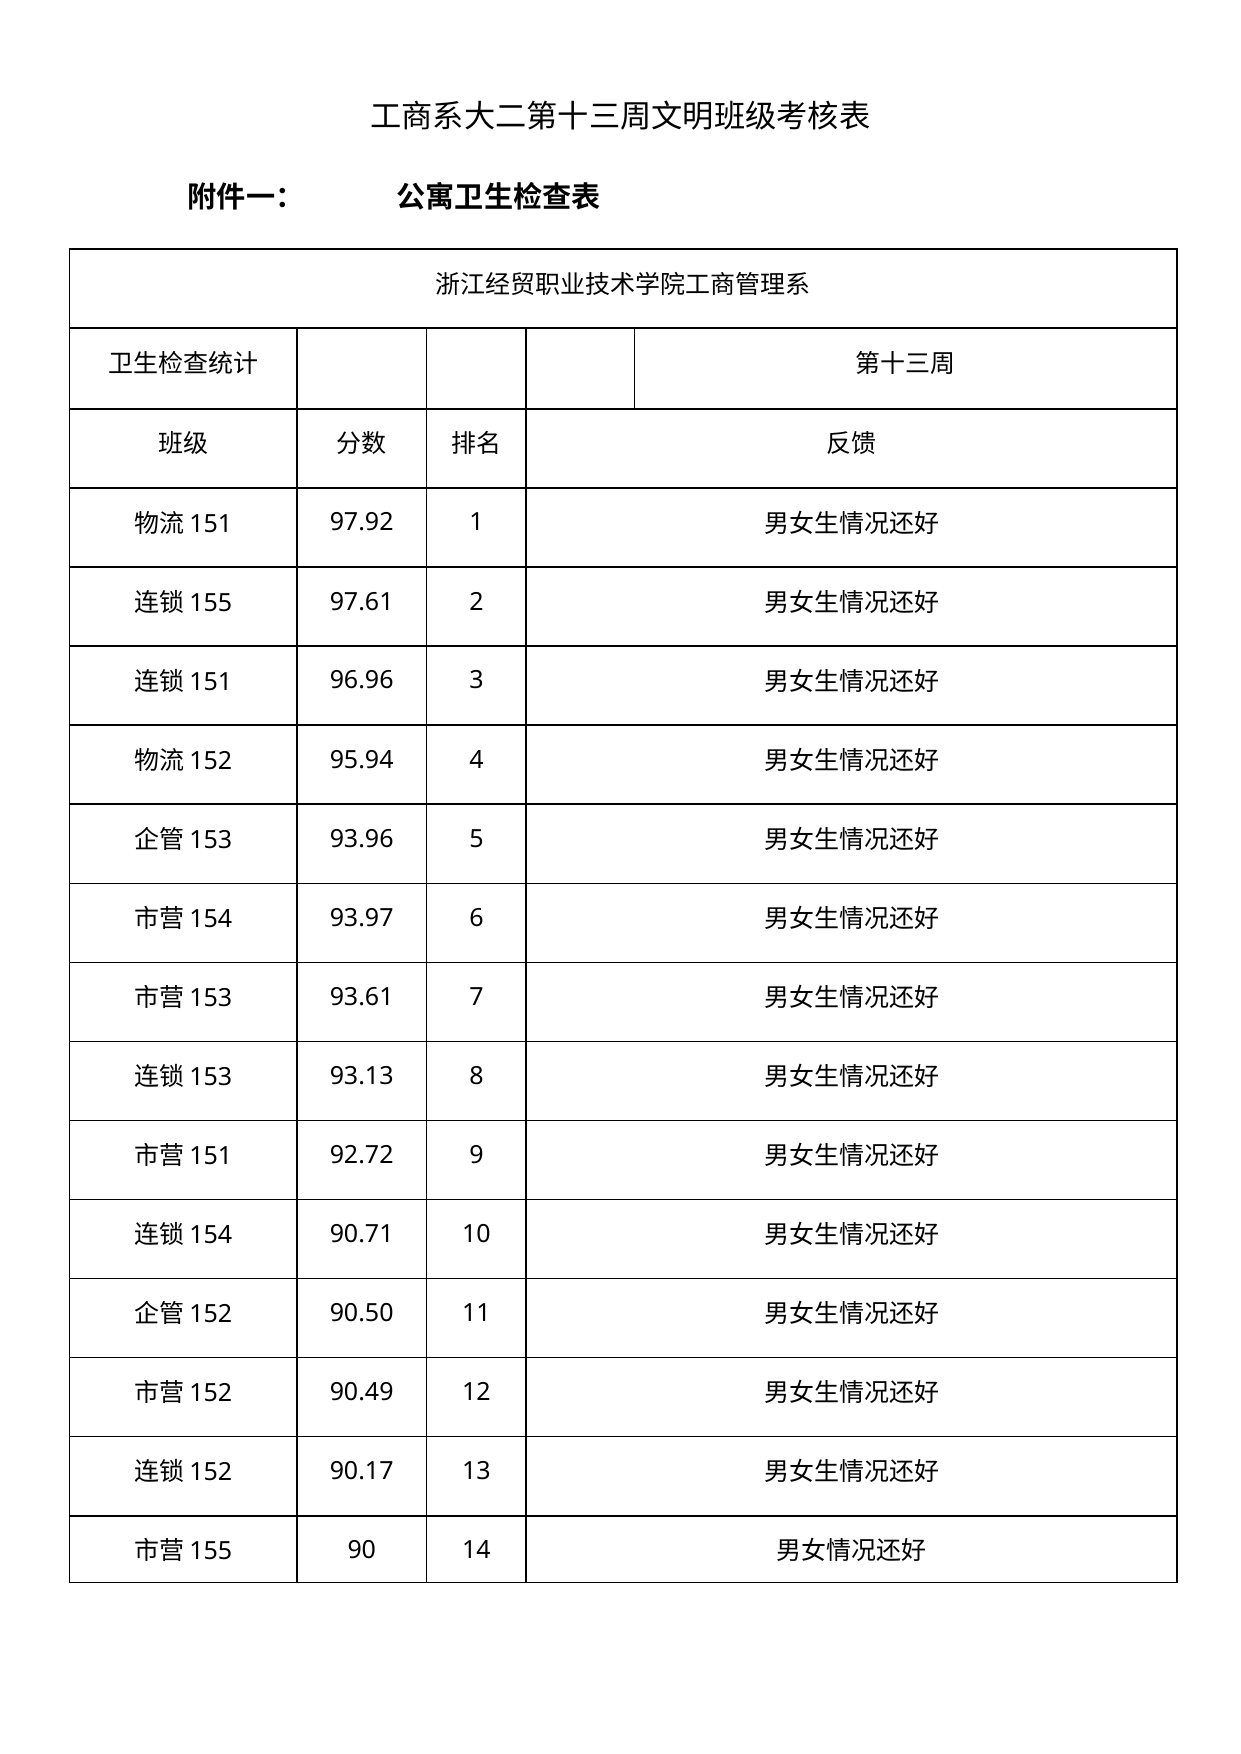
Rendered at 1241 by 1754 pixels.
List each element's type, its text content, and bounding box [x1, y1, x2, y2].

table_cell 8 [427, 1042, 525, 1119]
table_cell [427, 329, 525, 408]
table_cell 第十三周 [635, 329, 1176, 408]
table_cell 90.17 [298, 1437, 426, 1515]
table_cell 90 [298, 1517, 426, 1581]
table_cell 连锁151 [70, 647, 296, 724]
table_cell 1 [427, 489, 525, 566]
text 附件一： 公寓卫生检查表 [187, 162, 1053, 227]
table_cell 排名 [427, 410, 525, 487]
table_cell 男女生情况还好 [527, 805, 1176, 882]
table_cell 市营153 [70, 963, 296, 1041]
table_header 浙江经贸职业技术学院工商管理系 [70, 250, 1176, 327]
table_cell 93.61 [298, 963, 426, 1041]
table_cell 市营154 [70, 884, 296, 961]
table_cell [527, 329, 634, 408]
table_cell 分数 [298, 410, 426, 487]
table_cell 企管152 [70, 1279, 296, 1357]
table_cell 男女生情况还好 [527, 568, 1176, 645]
table_cell 市营155 [70, 1517, 296, 1581]
table_cell 7 [427, 963, 525, 1041]
table_cell 男女生情况还好 [527, 963, 1176, 1041]
table_cell 企管153 [70, 805, 296, 882]
table_cell 11 [427, 1279, 525, 1357]
table_cell 男女情况还好 [527, 1517, 1176, 1581]
table_cell 连锁153 [70, 1042, 296, 1119]
table_cell 男女生情况还好 [527, 1042, 1176, 1119]
table_cell 90.50 [298, 1279, 426, 1357]
table_cell 男女生情况还好 [527, 489, 1176, 566]
table_cell 2 [427, 568, 525, 645]
table_cell 男女生情况还好 [527, 647, 1176, 724]
table_cell 男女生情况还好 [527, 1437, 1176, 1515]
table_cell [298, 329, 426, 408]
table_cell 连锁155 [70, 568, 296, 645]
table_cell 97.61 [298, 568, 426, 645]
table_cell 男女生情况还好 [527, 1358, 1176, 1436]
table_cell 14 [427, 1517, 525, 1581]
table_cell 5 [427, 805, 525, 882]
table_cell 反馈 [527, 410, 1176, 487]
table_cell 班级 [70, 410, 296, 487]
table_cell 男女生情况还好 [527, 1279, 1176, 1357]
table_cell 连锁152 [70, 1437, 296, 1515]
table_cell 男女生情况还好 [527, 1200, 1176, 1278]
table_cell 93.96 [298, 805, 426, 882]
table_cell 93.97 [298, 884, 426, 961]
table_cell 男女生情况还好 [527, 1121, 1176, 1199]
table_cell 97.92 [298, 489, 426, 566]
table_cell 93.13 [298, 1042, 426, 1119]
table_cell 12 [427, 1358, 525, 1436]
table_cell 物流151 [70, 489, 296, 566]
table_cell 90.49 [298, 1358, 426, 1436]
table_cell 男女生情况还好 [527, 884, 1176, 961]
table_cell 10 [427, 1200, 525, 1278]
table_cell 市营151 [70, 1121, 296, 1199]
table_cell 96.96 [298, 647, 426, 724]
table_cell 90.71 [298, 1200, 426, 1278]
table_cell 连锁154 [70, 1200, 296, 1278]
table_cell 92.72 [298, 1121, 426, 1199]
table_cell 4 [427, 726, 525, 803]
table_cell 6 [427, 884, 525, 961]
table_cell 9 [427, 1121, 525, 1199]
table_cell 95.94 [298, 726, 426, 803]
table_cell 物流152 [70, 726, 296, 803]
table_cell 男女生情况还好 [527, 726, 1176, 803]
table_cell 卫生检查统计 [70, 329, 296, 408]
table_cell 市营152 [70, 1358, 296, 1436]
table_cell 3 [427, 647, 525, 724]
table_cell 13 [427, 1437, 525, 1515]
